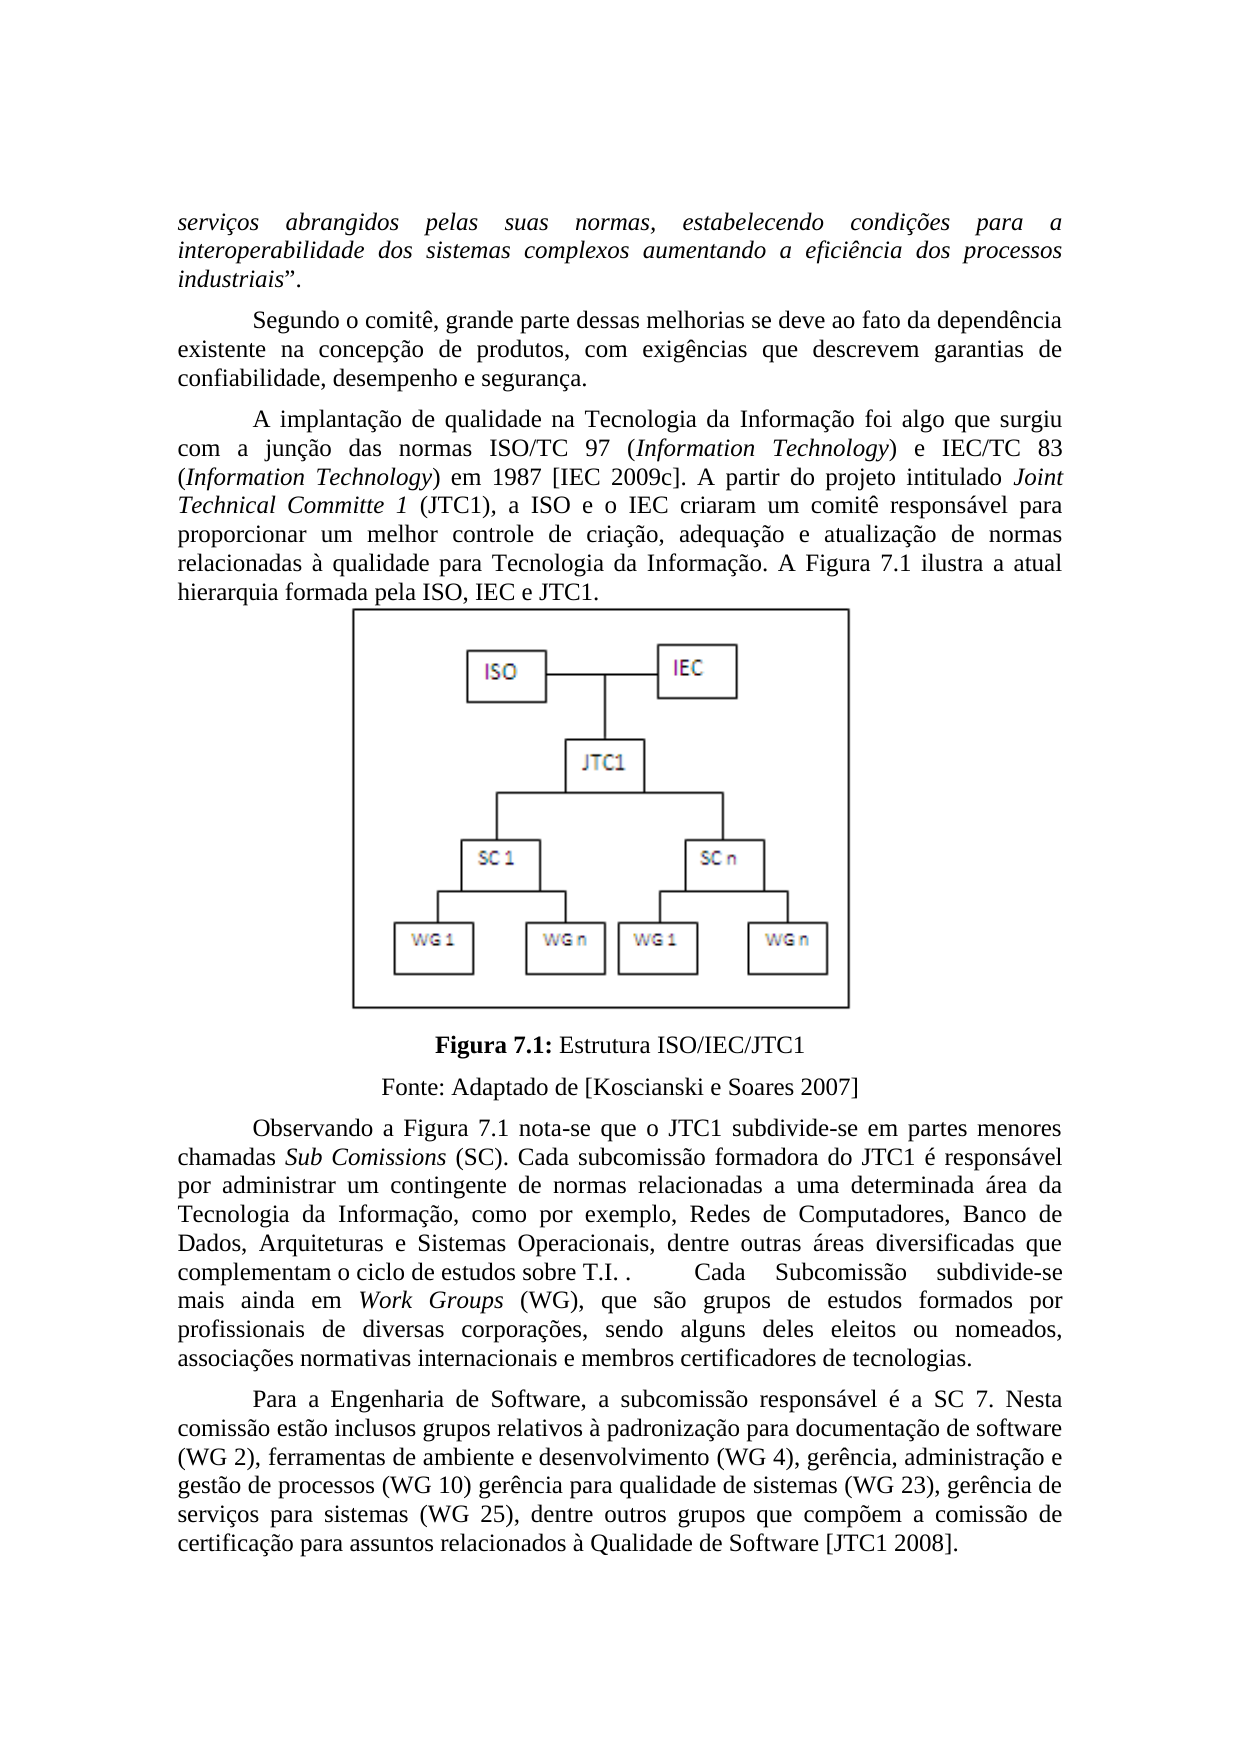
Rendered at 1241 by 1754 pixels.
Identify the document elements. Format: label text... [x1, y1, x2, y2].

picture [346, 606, 862, 1017]
text Para a Engenharia de Software, a subcomissão responsável é a SC 7. Nesta comissão estão inclusos grupos relativos à padronização para documentação de software (WG 2), ferramentas de ambiente e desenvolvimento (WG 4), gerência, administração e gestão de processos (WG 10) gerência para qualidade de sistemas (WG 23), gerência de serviços para sistemas (WG 25), dentre outros grupos que compõem a comissão de certificação para assuntos relacionados à Qualidade de Software [JTC1 2008]. [177, 1384, 1063, 1557]
text Fonte: Adaptado de [Koscianski e Soares 2007] [177, 1072, 1063, 1101]
text Observando a Figura 7.1 nota-se que o JTC1 subdivide-se em partes menores chamadas Sub Comissions (SC). Cada subcomissão formadora do JTC1 é responsável por administrar um contingente de normas relacionadas a uma determinada área da Tecnologia da Informação, como por exemplo, Redes de Computadores, Banco de Dados, Arquiteturas e Sistemas Operacionais, dentre outras áreas diversificadas que complementam o ciclo de estudos sobre T.I. . Cada Subcomissão subdivide-se mais ainda em Work Groups (WG), que são grupos de estudos formados por profissionais de diversas corporações, sendo alguns deles eleitos ou nomeados, associações normativas internacionais e membros certificadores de tecnologias. [177, 1113, 1063, 1372]
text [177, 207, 1063, 293]
text A implantação de qualidade na Tecnologia da Informação foi algo que surgiu com a junção das normas ISO/TC 97 (Information Technology) e IEC/TC 83 (Information Technology) em 1987 [IEC 2009c]. A partir do projeto intitulado Joint Technical Committe 1 (JTC1), a ISO e o IEC criaram um comitê responsável para proporcionar um melhor controle de criação, adequação e atualização de normas relacionadas à qualidade para Tecnologia da Informação. A Figura 7.1 ilustra a atual hierarquia formada pela ISO, IEC e JTC1. [177, 404, 1063, 606]
text Segundo o comitê, grande parte dessas melhorias se deve ao fato da dependência existente na concepção de produtos, com exigências que descrevem garantias de confiabilidade, desempenho e segurança. [177, 306, 1063, 392]
text Figura 7.1: Estrutura ISO/IEC/JTC1 [177, 1031, 1063, 1059]
